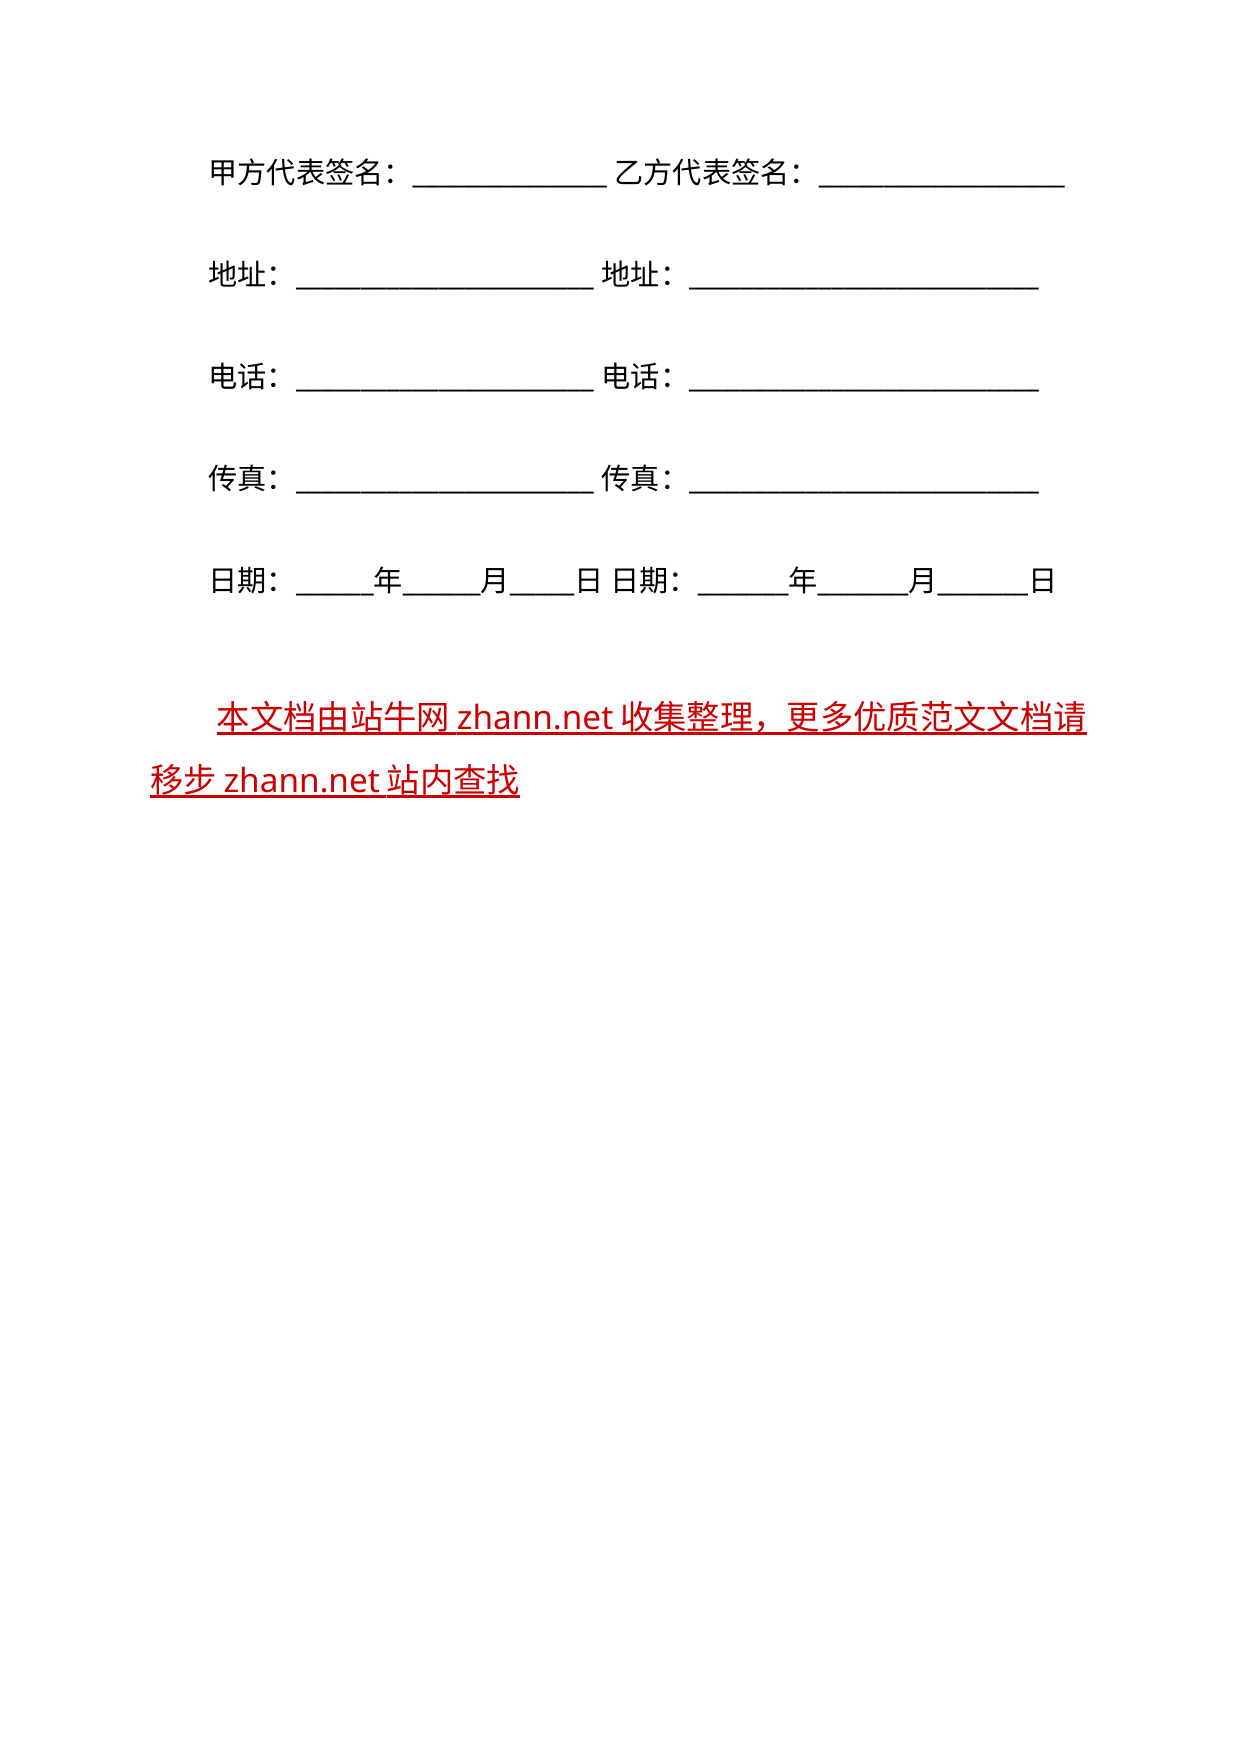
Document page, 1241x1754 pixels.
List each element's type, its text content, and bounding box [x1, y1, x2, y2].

text 甲方代表签名：_______________ 乙方代表签名：___________________ [150, 150, 1090, 192]
text 传真：_______________________ 传真：___________________________ [150, 456, 1090, 498]
text 地址：_______________________ 地址：___________________________ [150, 252, 1090, 294]
text 本文档由站牛网zhann.net收集整理，更多优质范文文档请移步zhann.net站内查找 [150, 691, 1090, 802]
text 电话：_______________________ 电话：___________________________ [150, 354, 1090, 396]
text 日期：______年______月_____日 日期：_______年_______月_______日 [150, 558, 1090, 600]
